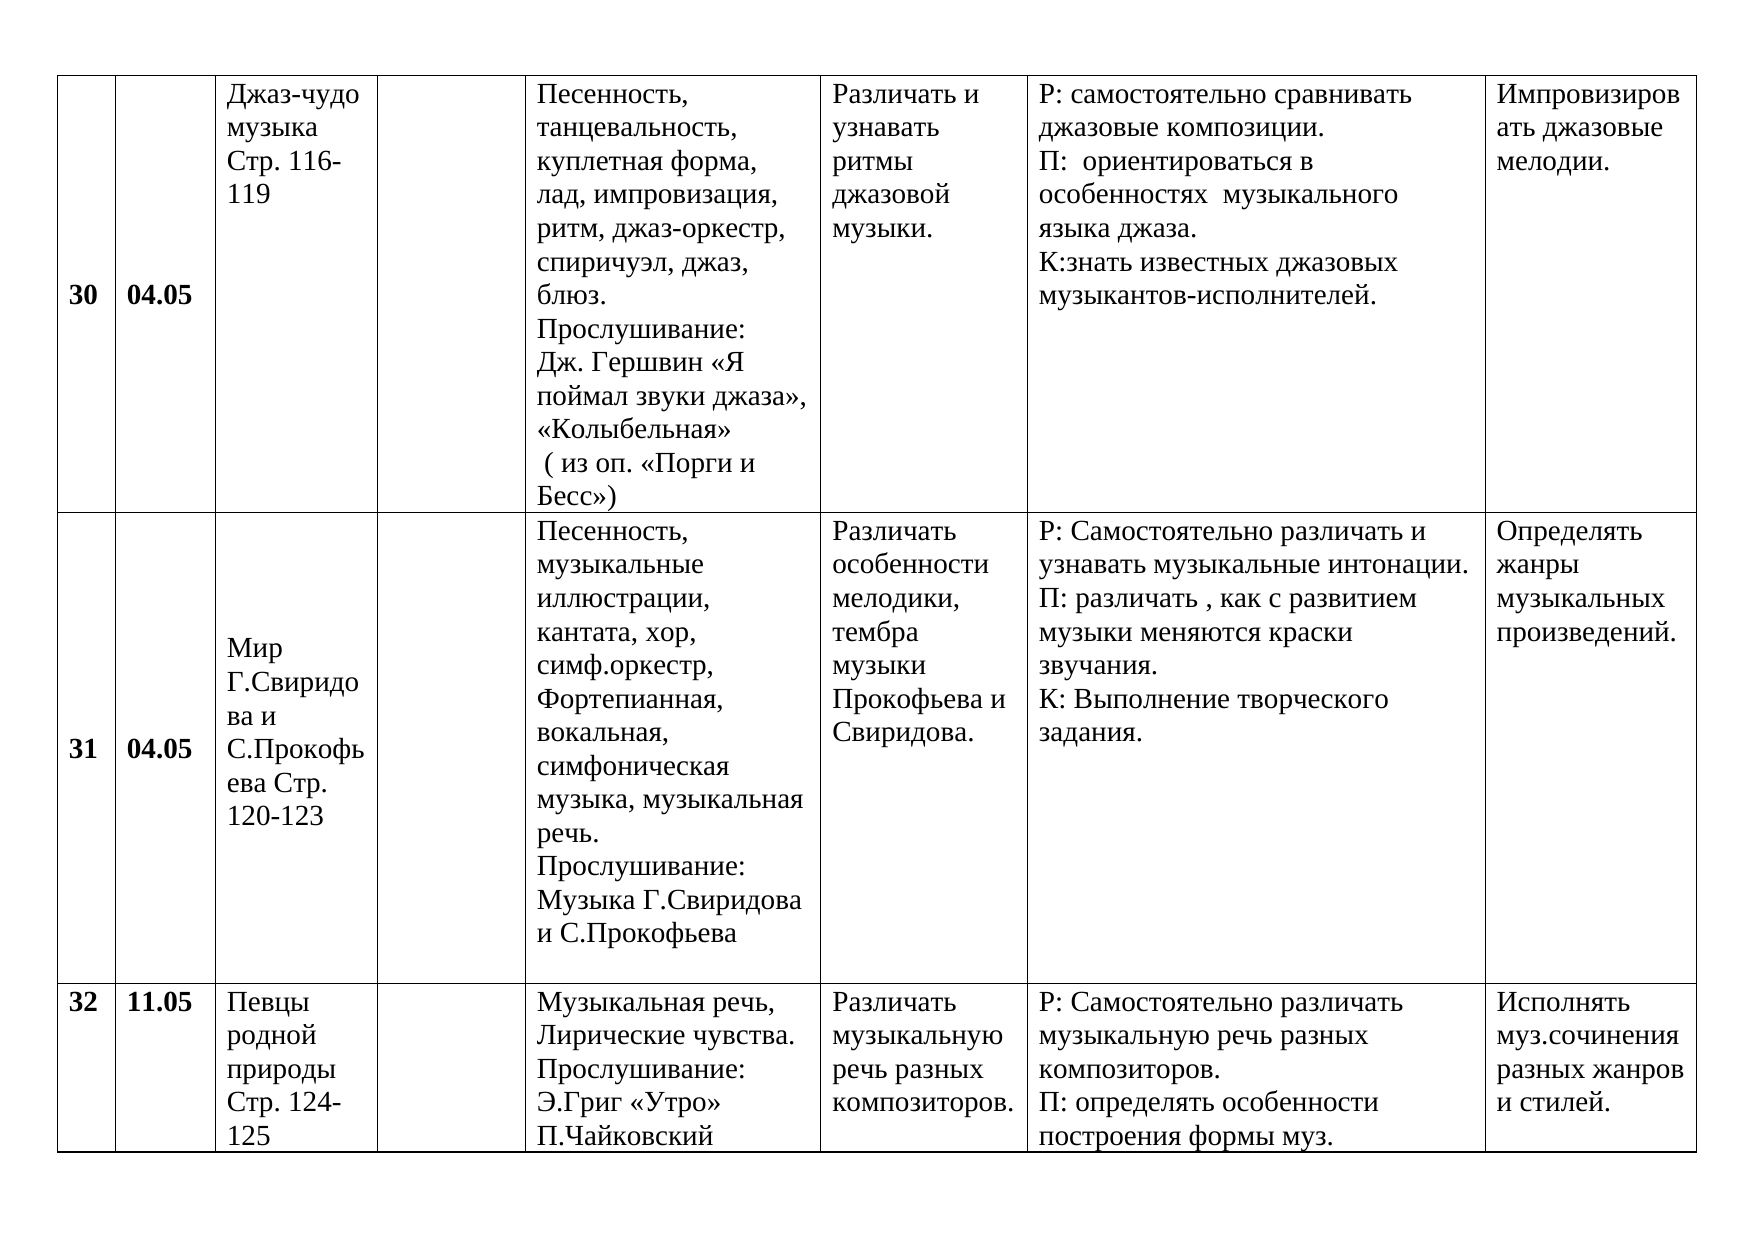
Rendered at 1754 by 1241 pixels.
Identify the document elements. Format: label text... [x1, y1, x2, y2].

table_cell [378, 76, 525, 512]
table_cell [821, 984, 1027, 1151]
table_cell [378, 513, 525, 983]
table_cell Джаз-чудо музыка Стр. 116-119 [216, 76, 377, 512]
table_cell Песенность, музыкальные иллюстрации, кантата, хор, симф.оркестр, Фортепианная, вокальная, симфоническая музыка, музыкальная речь. Прослушивание: Музыка Г.Свиридова и С.Прокофьева [526, 513, 820, 983]
table_cell Импровизировать джазовые мелодии. [1486, 76, 1696, 512]
table_cell 11.05 [116, 984, 215, 1151]
table_cell Мир Г.Свиридова и С.Прокофьева Стр. 120-123 [216, 513, 377, 983]
table_cell 31 [58, 513, 115, 983]
table_cell 30 [58, 76, 115, 512]
table_cell Р: самостоятельно сравнивать джазовые композиции. П: ориентироваться в особенностях музыкального языка джаза. К:знать известных джазовых музыкантов-исполнителей. [1028, 76, 1485, 512]
table_cell 04.05 [116, 513, 215, 983]
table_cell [216, 984, 377, 1151]
table_cell 04.05 [116, 76, 215, 512]
table_cell [378, 984, 525, 1151]
table_cell Различать и узнавать ритмы джазовой музыки. [821, 76, 1027, 512]
table_cell Определять жанры музыкальных произведений. [1486, 513, 1696, 983]
table_cell Песенность, танцевальность, куплетная форма, лад, импровизация, ритм, джаз-оркестр, спиричуэл, джаз, блюз. Прослушивание: Дж. Гершвин «Я поймал звуки джаза», «Колыбельная» ( из оп. «Порги и Бесс») [526, 76, 820, 512]
table_cell Различать особенности мелодики, тембра музыки Прокофьева и Свиридова. [821, 513, 1027, 983]
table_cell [1486, 984, 1696, 1151]
table_cell Р: Самостоятельно различать и узнавать музыкальные интонации. П: различать , как с развитием музыки меняются краски звучания. К: Выполнение творческого задания. [1028, 513, 1485, 983]
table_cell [1028, 984, 1485, 1151]
table_cell 32 [58, 984, 115, 1151]
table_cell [526, 984, 820, 1151]
